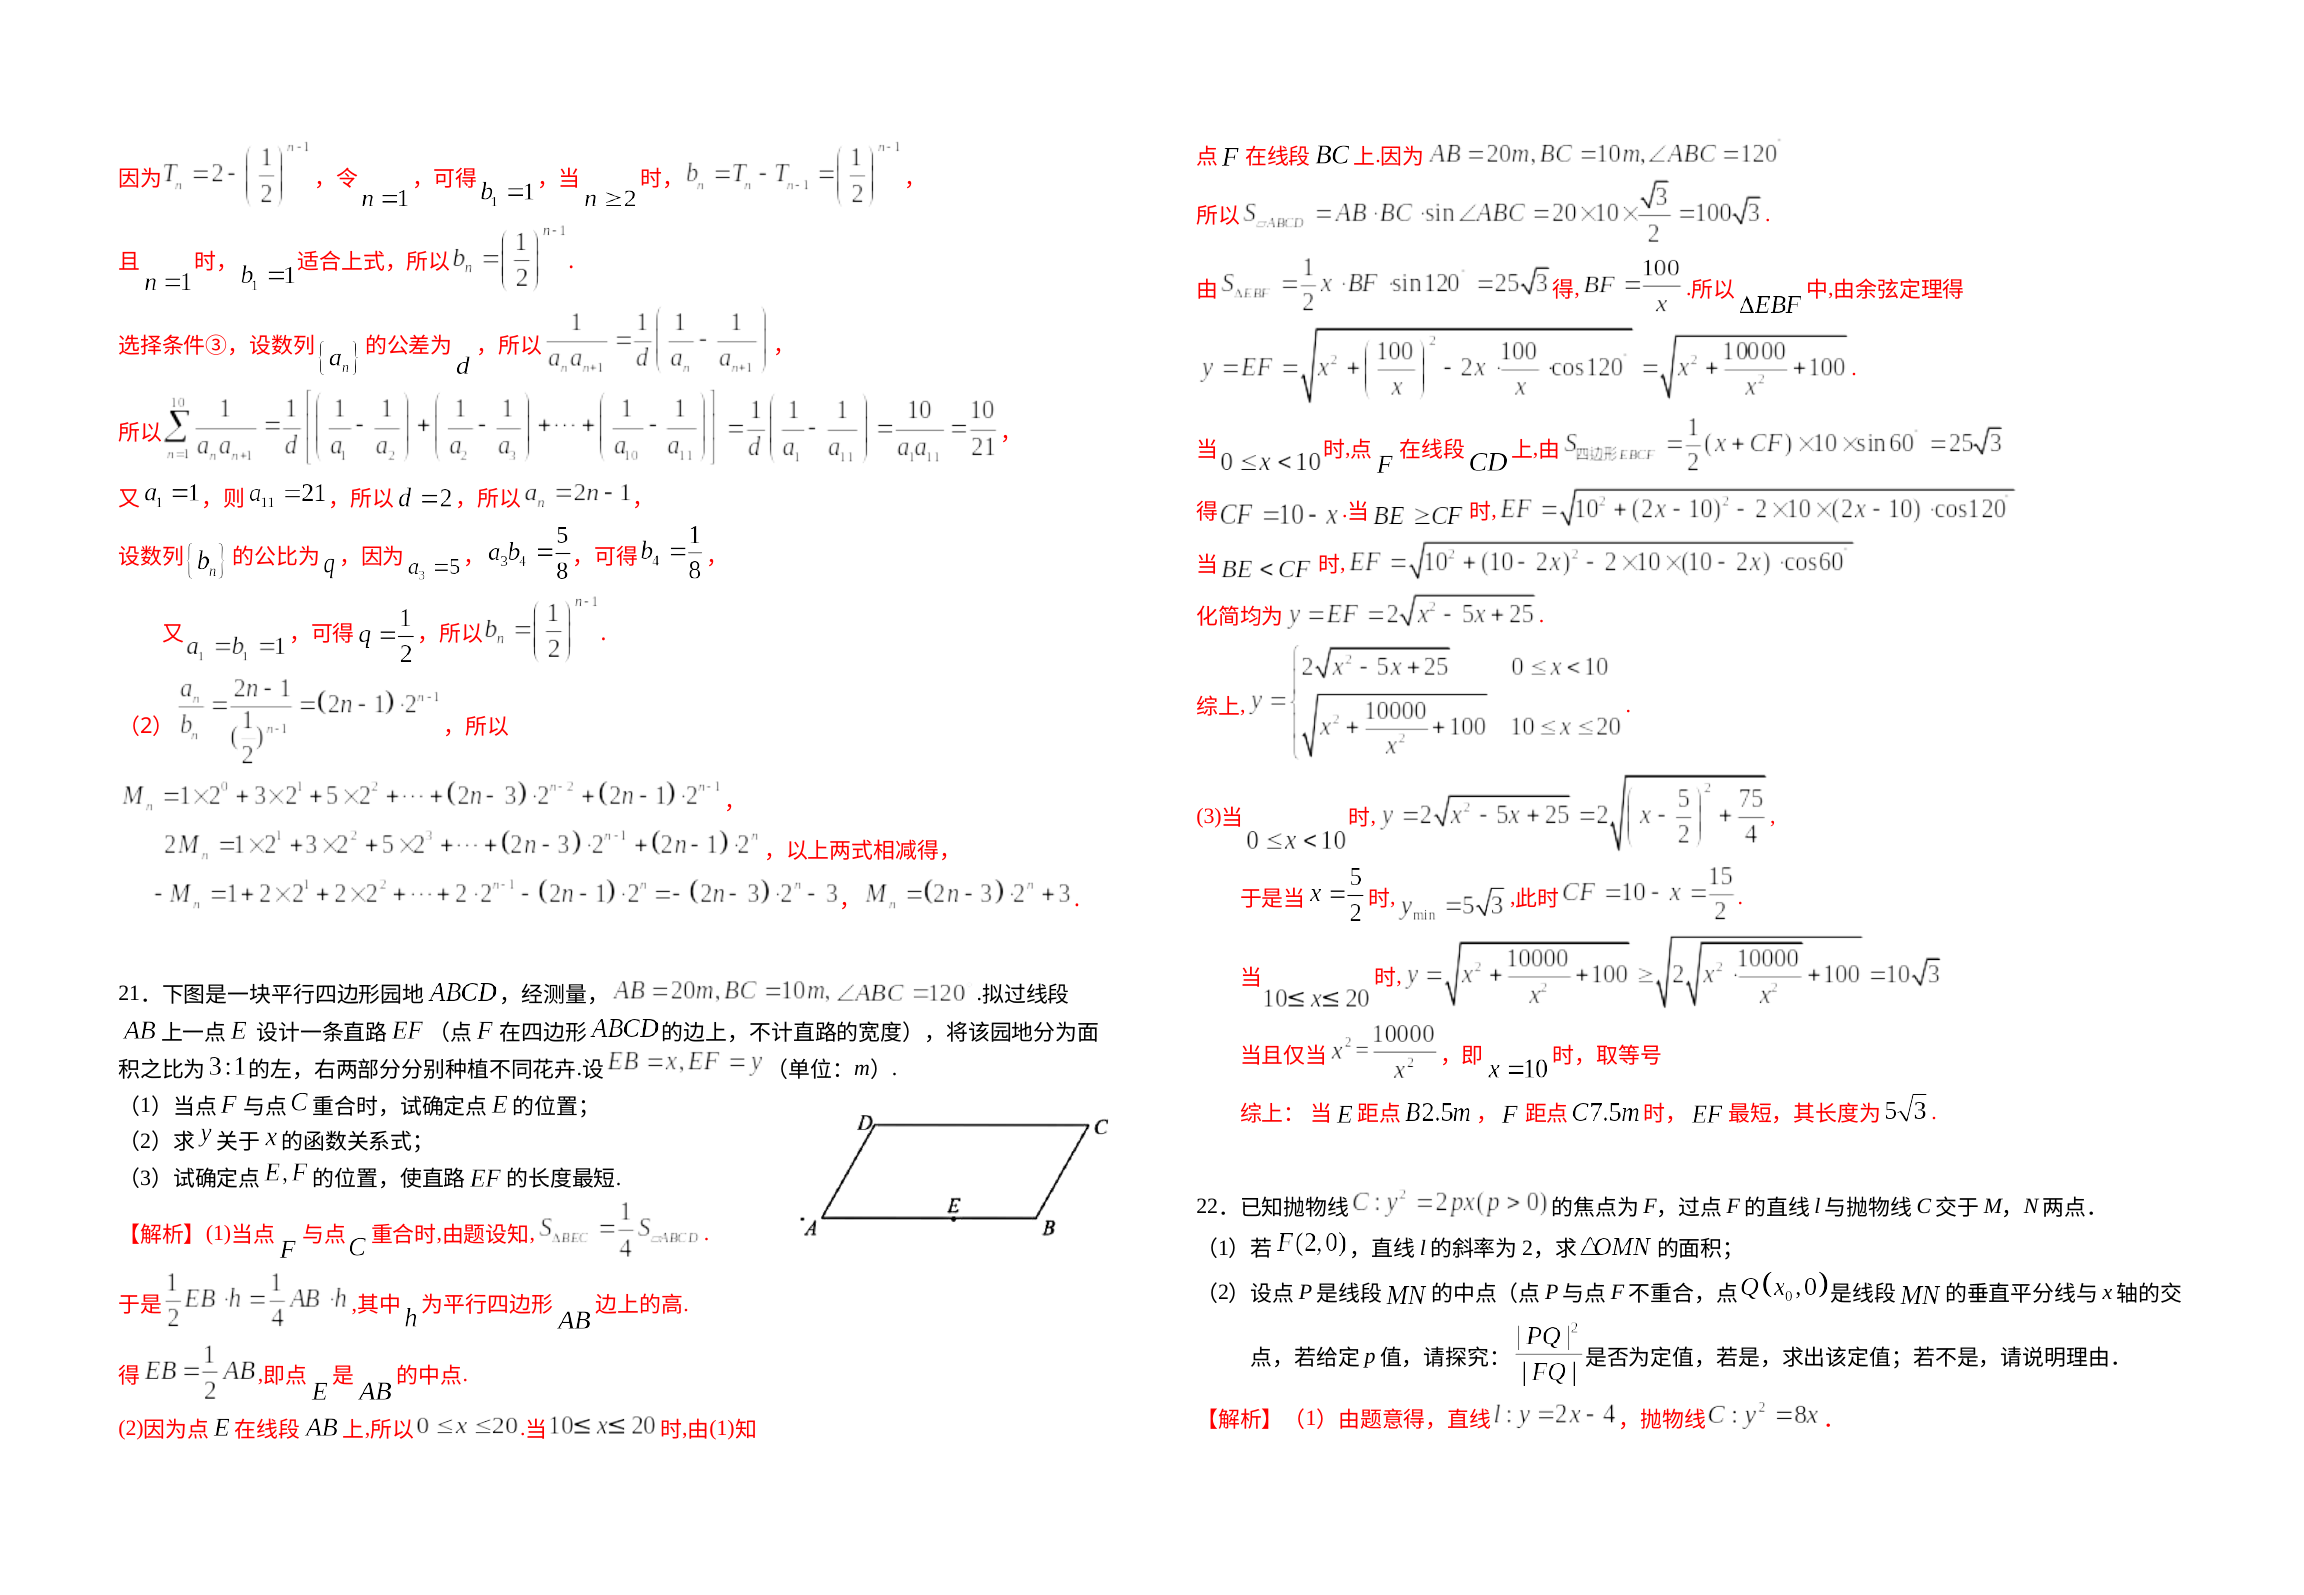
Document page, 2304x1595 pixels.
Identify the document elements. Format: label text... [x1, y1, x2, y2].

text （3）试确定点的位置，使直路的长度最短. [118, 1157, 800, 1197]
text 于是当时,,此时. [1196, 861, 2185, 932]
text 当时, [1196, 932, 2185, 1019]
text （2）设点P是线段的中点（点P与点F不重合，点是线段的垂直平分线与x轴的交点，若给定p值，请探究：是否为定值，若是，求出该定值；若不是，请说明理由． [1196, 1267, 2185, 1396]
text 综上,. [1196, 639, 2185, 771]
text 22．已知抛物线的焦点为F，过点F的直线l与抛物线C交于M，N两点． [1196, 1184, 2185, 1227]
text 得.当时, [1196, 483, 2185, 536]
text 选择条件③，设数列的公差为，所以， [118, 301, 1107, 386]
text . [1196, 323, 2185, 412]
text ，. [118, 873, 1107, 923]
text (3)当时,, [1196, 771, 2185, 861]
text 当且仅当，即时，取等号 [1196, 1019, 2185, 1089]
text （2）求关于的函数关系式； [118, 1123, 800, 1157]
text (2)因为点在线段上,所以.当时,由(1)知 [118, 1409, 1107, 1446]
text 又，可得，所以. [118, 590, 1107, 673]
text 且时，适合上式，所以. [118, 218, 1107, 301]
text 化简均为. [1196, 589, 2185, 639]
text （1）若，直线l的斜率为2，求的面积； [1196, 1227, 2185, 1267]
text 由得,.所以中,由余弦定理得 [1196, 252, 2185, 323]
text 因为，令，可得，当时，， [118, 135, 1107, 218]
text （1）当点与点重合时，试确定点的位置； [118, 1087, 1107, 1123]
text ，以上两式相减得， [118, 824, 1107, 873]
text 于是,其中为平行四边形边上的高. [118, 1268, 1107, 1339]
text 设数列的公比为，因为，，可得， [118, 519, 1107, 590]
text 点在线段上.因为 [1196, 135, 2185, 175]
text 所以. [1196, 175, 2185, 252]
picture [800, 1111, 1112, 1238]
text 当时, [1196, 536, 2185, 589]
text 综上： 当距点，距点时，最短，其长度为. [1196, 1089, 2185, 1133]
text 【解析】（1）由题意得，直线，抛物线． [1196, 1396, 2185, 1440]
text （2），所以， [118, 673, 1107, 824]
text 得,即点是的中点. [118, 1339, 1107, 1409]
text 所以， [118, 386, 1107, 475]
text 又，则，所以，所以， [118, 475, 1107, 519]
text 当时,点在线段上,由 [1196, 412, 2185, 483]
text 21．下图是一块平行四边形园地，经测量，.拟过线段上一点 设计一条直路（点在四边形的边上，不计直路的宽度），将该园地分为面积之比为的左，右两部分分别种植不同花卉.设（单位：m）. [118, 973, 1107, 1087]
text 【解析】(1)当点与点重合时,由题设知,. [118, 1197, 1107, 1268]
